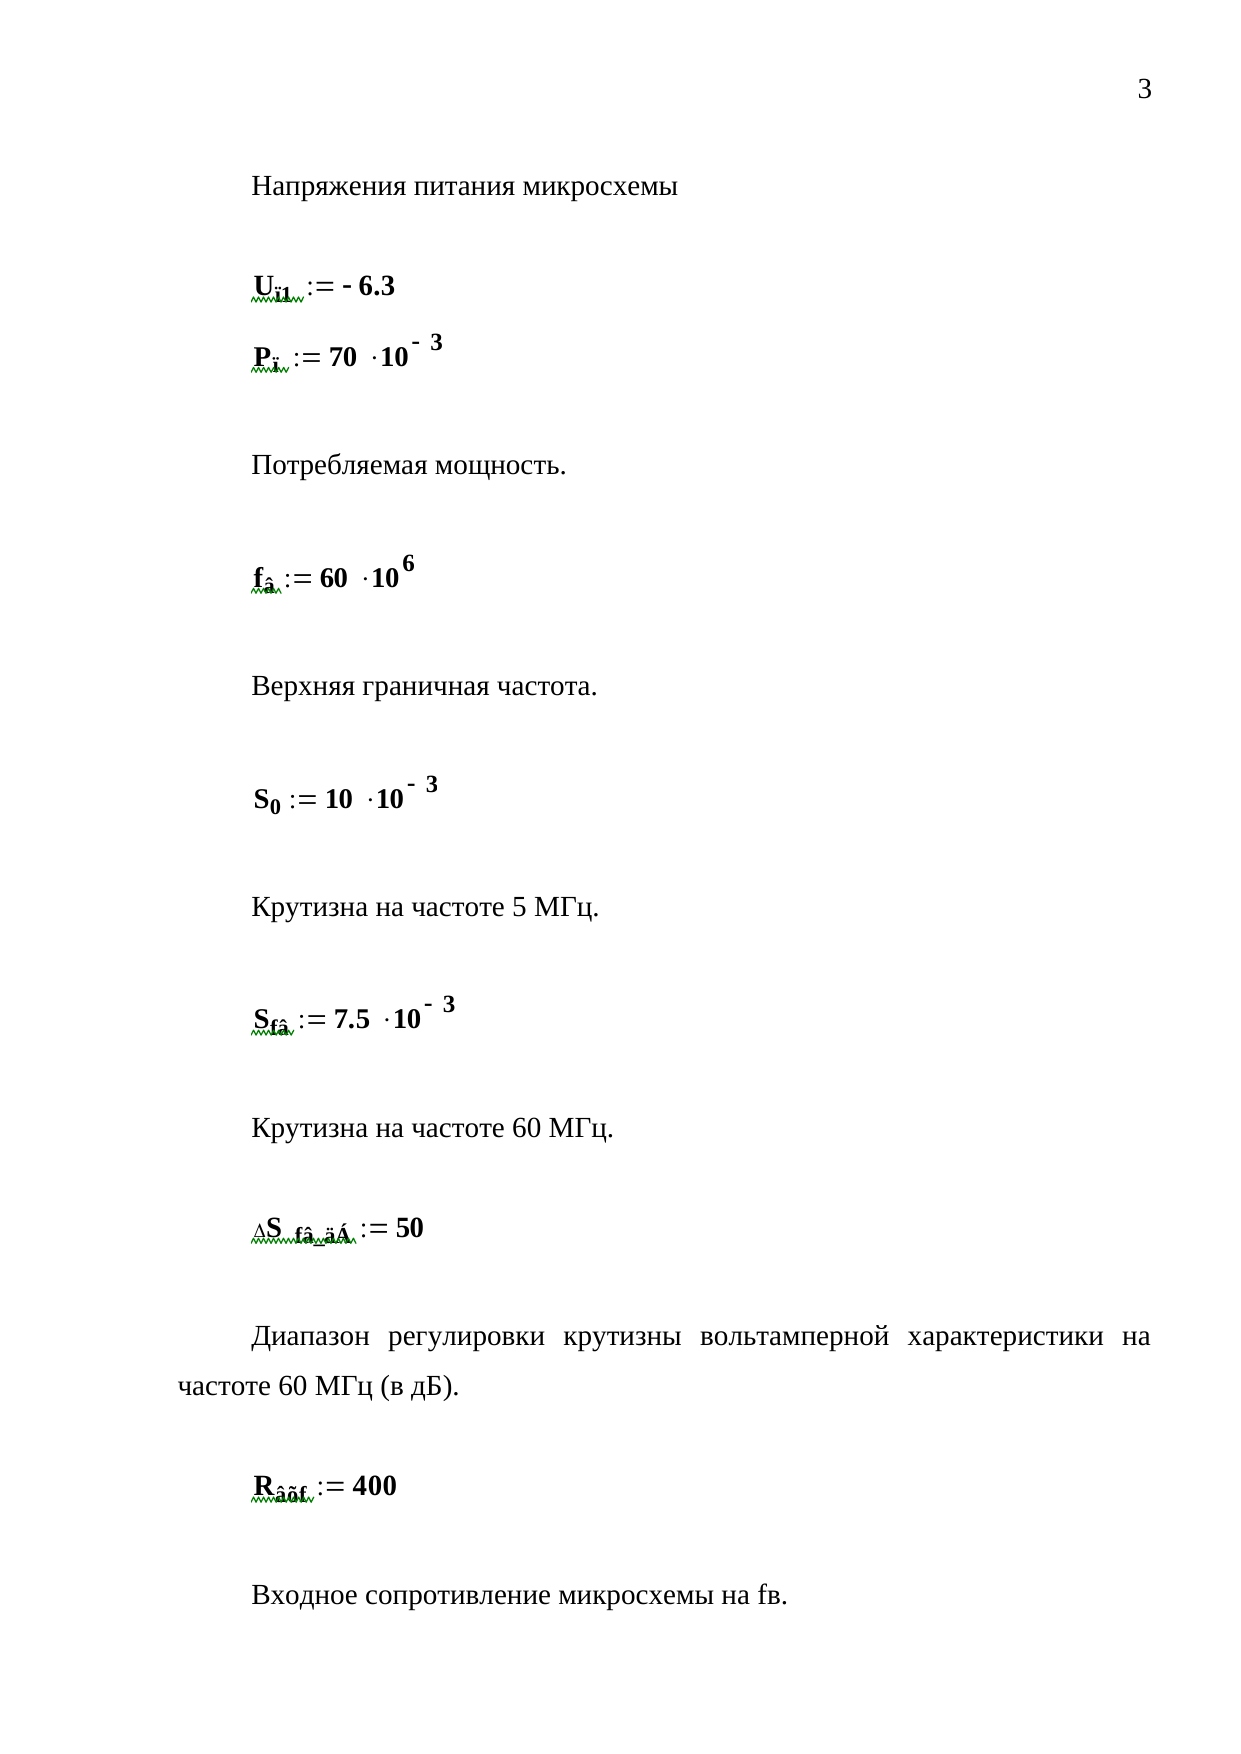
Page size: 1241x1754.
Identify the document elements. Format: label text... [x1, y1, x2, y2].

text Крутизна на частоте 60 МГц. [177, 1110, 1152, 1143]
text Напряжения питания микросхемы [177, 168, 1152, 202]
text Крутизна на частоте 5 МГц. [177, 889, 1152, 922]
text Диапазон регулировки крутизны вольтамперной характеристики на частоте 60 МГц (в дБ). [177, 1318, 1152, 1402]
text Потребляемая мощность. [177, 447, 1152, 480]
text Верхняя граничная частота. [177, 668, 1152, 701]
text Входное сопротивление микросхемы на fв. [177, 1577, 1152, 1610]
